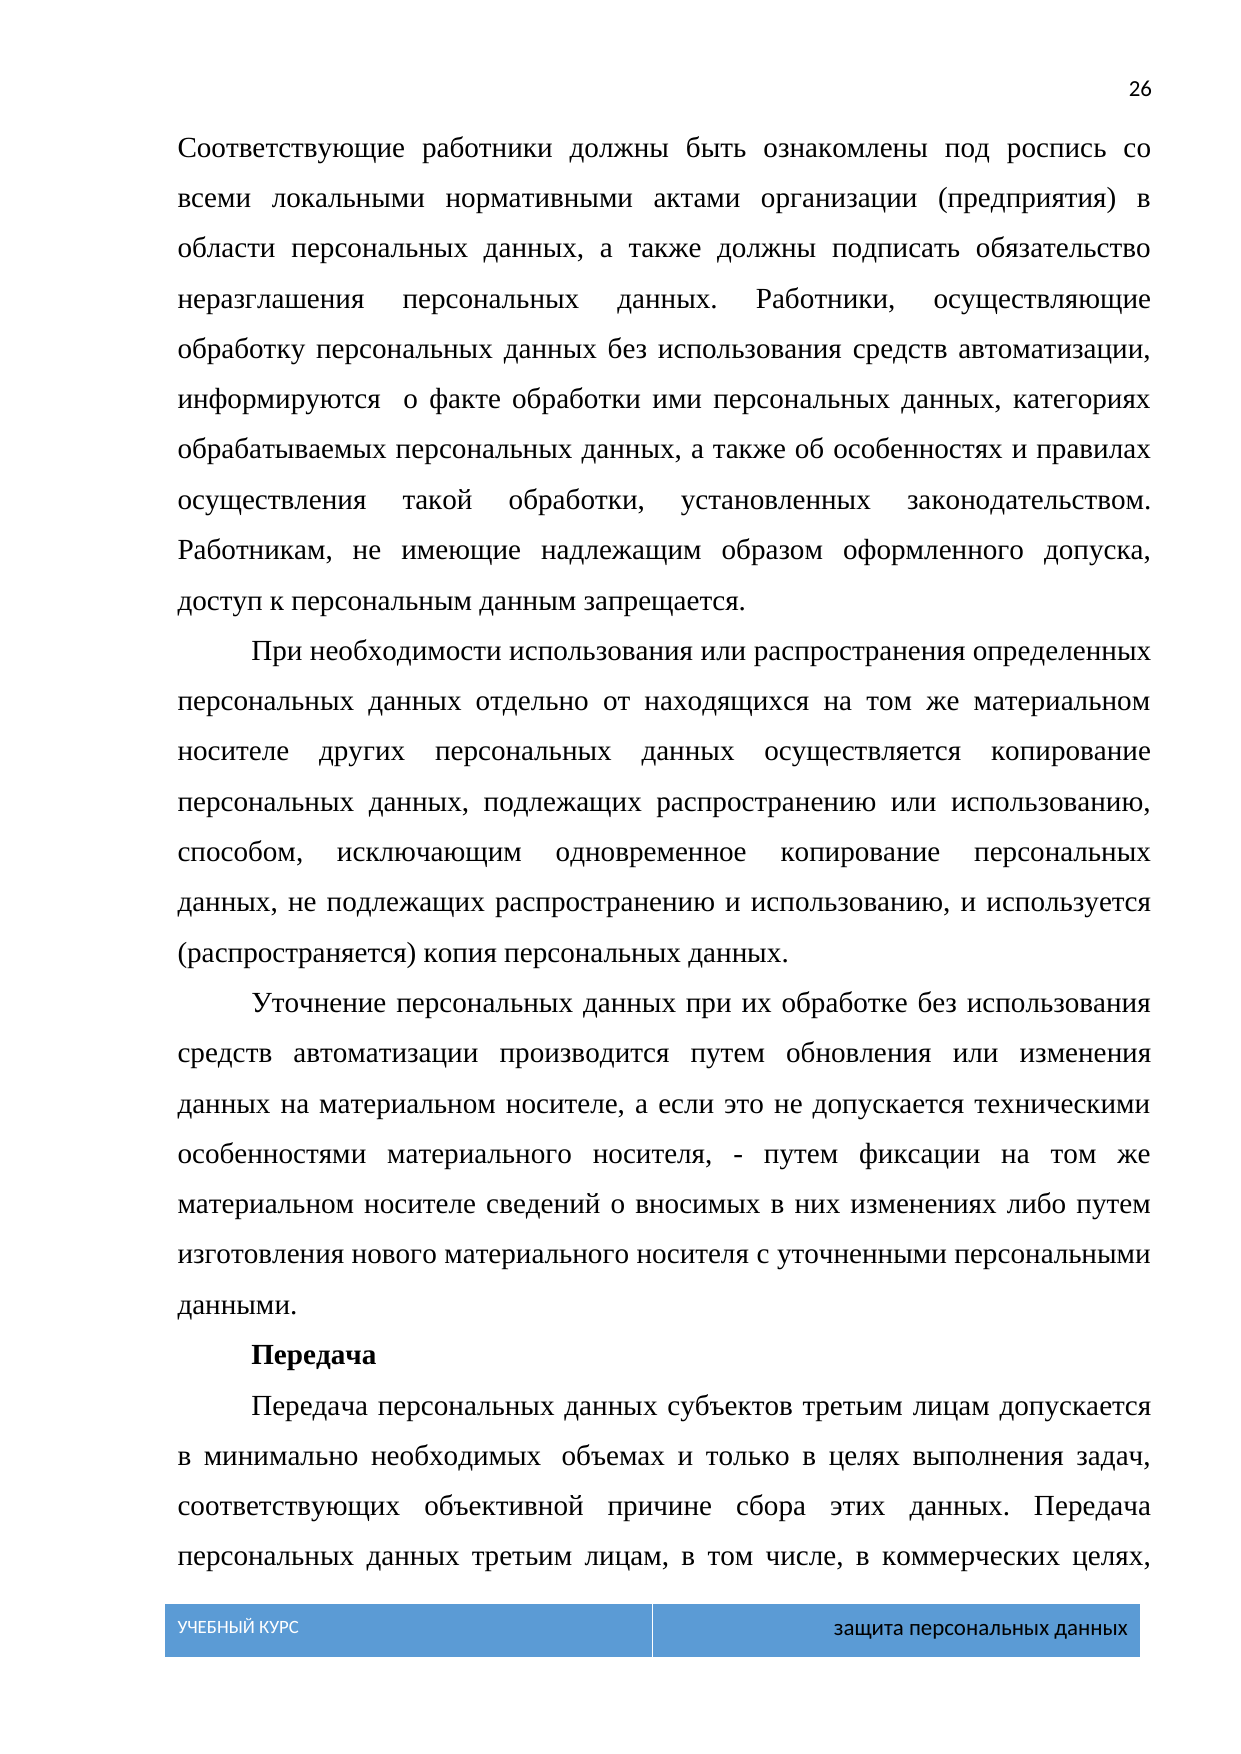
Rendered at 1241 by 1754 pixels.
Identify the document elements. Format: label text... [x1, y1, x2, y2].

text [177, 130, 1152, 616]
text При необходимости использования или распространения определенных персональных данных отдельно от находящихся на том же материальном носителе других персональных данных осуществляется копирование персональных данных, подлежащих распространению или использованию, способом, исключающим одновременное копирование персональных данных, не подлежащих распространению и использованию, и используется (распространяется) копия персональных данных. [177, 633, 1152, 968]
text Передача [177, 1337, 1152, 1371]
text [177, 1388, 1152, 1572]
text Уточнение персональных данных при их обработке без использования средств автоматизации производится путем обновления или изменения данных на материальном носителе, а если это не допускается техническими особенностями материального носителя, - путем фиксации на том же материальном носителе сведений о вносимых в них изменениях либо путем изготовления нового материального носителя с уточненными персональными данными. [177, 985, 1152, 1321]
